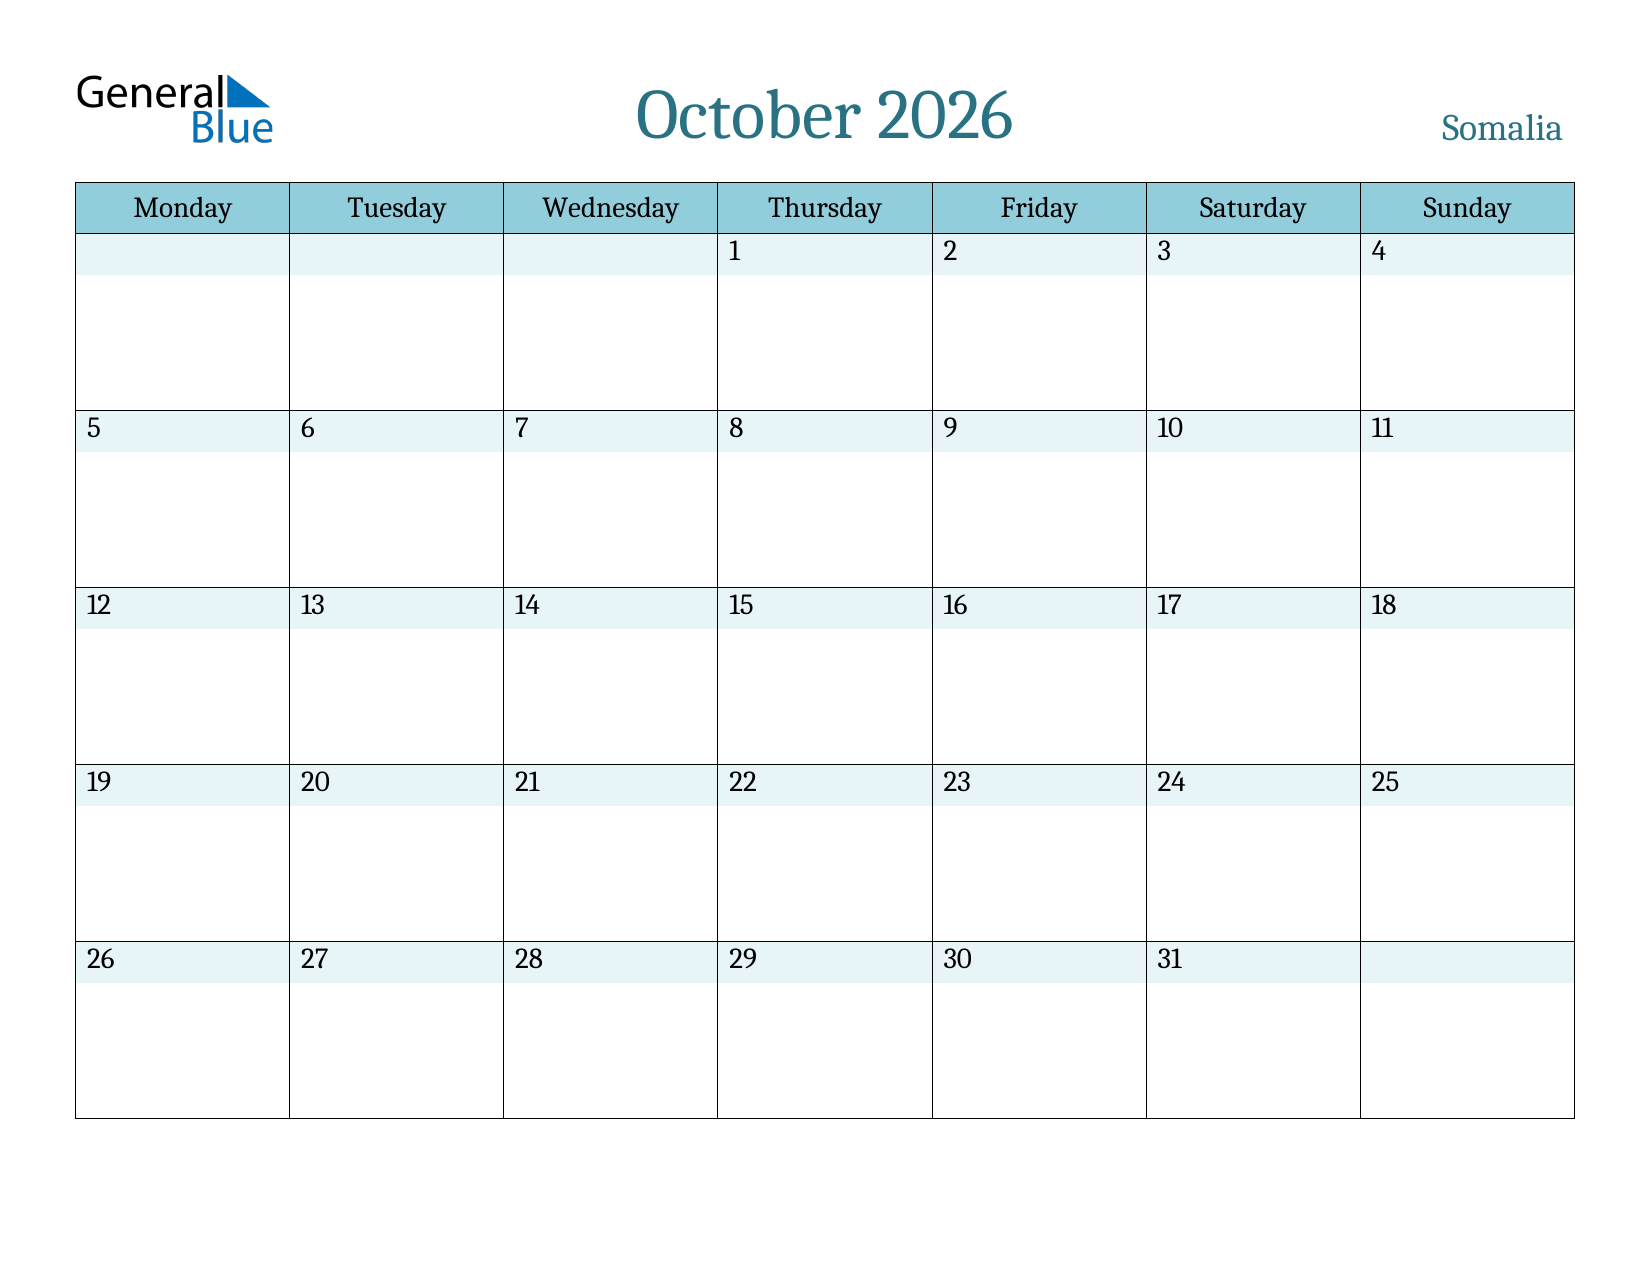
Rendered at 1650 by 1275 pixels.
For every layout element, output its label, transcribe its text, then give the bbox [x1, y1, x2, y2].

table_cell [1361, 629, 1574, 764]
table_cell 28 [504, 942, 717, 983]
table_cell [290, 452, 503, 587]
table_cell 18 [1361, 588, 1574, 629]
table_cell 27 [290, 942, 503, 983]
table_cell Tuesday [290, 183, 503, 233]
table_cell [1147, 806, 1360, 941]
table_cell 4 [1361, 234, 1574, 275]
table_cell Thursday [718, 183, 932, 233]
table_cell 19 [76, 765, 289, 806]
table_cell [504, 806, 717, 941]
table_cell 6 [290, 411, 503, 452]
table_cell 8 [718, 411, 932, 452]
table_cell [933, 983, 1146, 1118]
table_cell Sunday [1361, 183, 1574, 233]
table_cell [933, 629, 1146, 764]
table_cell [76, 629, 289, 764]
table_cell [76, 983, 289, 1118]
table_cell [933, 806, 1146, 941]
table_cell 23 [933, 765, 1146, 806]
table_cell [1361, 983, 1574, 1118]
table_cell 11 [1361, 411, 1574, 452]
table_cell [290, 983, 503, 1118]
table_cell [504, 629, 717, 764]
table_header [76, 75, 503, 182]
table_cell 20 [290, 765, 503, 806]
table_cell [718, 983, 932, 1118]
table_cell 29 [718, 942, 932, 983]
table_cell [1361, 942, 1574, 983]
table_cell 9 [933, 411, 1146, 452]
table_cell [1361, 275, 1574, 410]
table_cell [290, 629, 503, 764]
table_cell 21 [504, 765, 717, 806]
table_cell Friday [933, 183, 1146, 233]
table_cell 25 [1361, 765, 1574, 806]
table_cell 31 [1147, 942, 1360, 983]
table_cell [1147, 983, 1360, 1118]
table_cell [76, 275, 289, 410]
table_cell 3 [1147, 234, 1360, 275]
table_cell [718, 629, 932, 764]
table_cell 12 [76, 588, 289, 629]
table_cell [290, 275, 503, 410]
table_cell 14 [504, 588, 717, 629]
table_cell 30 [933, 942, 1146, 983]
table_cell Wednesday [504, 183, 717, 233]
table_cell 5 [76, 411, 289, 452]
table_cell 22 [718, 765, 932, 806]
table_cell 24 [1147, 765, 1360, 806]
table_cell [76, 234, 289, 275]
table_cell [290, 234, 503, 275]
table_cell [76, 806, 289, 941]
table_cell [718, 806, 932, 941]
table_cell 7 [504, 411, 717, 452]
table_cell 15 [718, 588, 932, 629]
table_cell Monday [76, 183, 289, 233]
table_cell [718, 452, 932, 587]
table_cell 1 [718, 234, 932, 275]
table_cell [933, 275, 1146, 410]
picture [77, 75, 273, 143]
table_cell 2 [933, 234, 1146, 275]
table_cell [76, 452, 289, 587]
table_cell [504, 234, 717, 275]
table_header October 2026 [504, 75, 1146, 182]
table_cell 16 [933, 588, 1146, 629]
table_cell [1147, 629, 1360, 764]
table_cell Saturday [1147, 183, 1360, 233]
table_cell 13 [290, 588, 503, 629]
table_cell [1147, 452, 1360, 587]
table_cell [504, 983, 717, 1118]
table_cell 10 [1147, 411, 1360, 452]
table_cell [1361, 806, 1574, 941]
table_cell [1147, 275, 1360, 410]
table_cell [718, 275, 932, 410]
table_cell [933, 452, 1146, 587]
table_cell 26 [76, 942, 289, 983]
table_cell 17 [1147, 588, 1360, 629]
table_cell [1361, 452, 1574, 587]
table_cell [290, 806, 503, 941]
table_cell [504, 452, 717, 587]
table_cell [504, 275, 717, 410]
table_header Somalia [1146, 75, 1574, 182]
